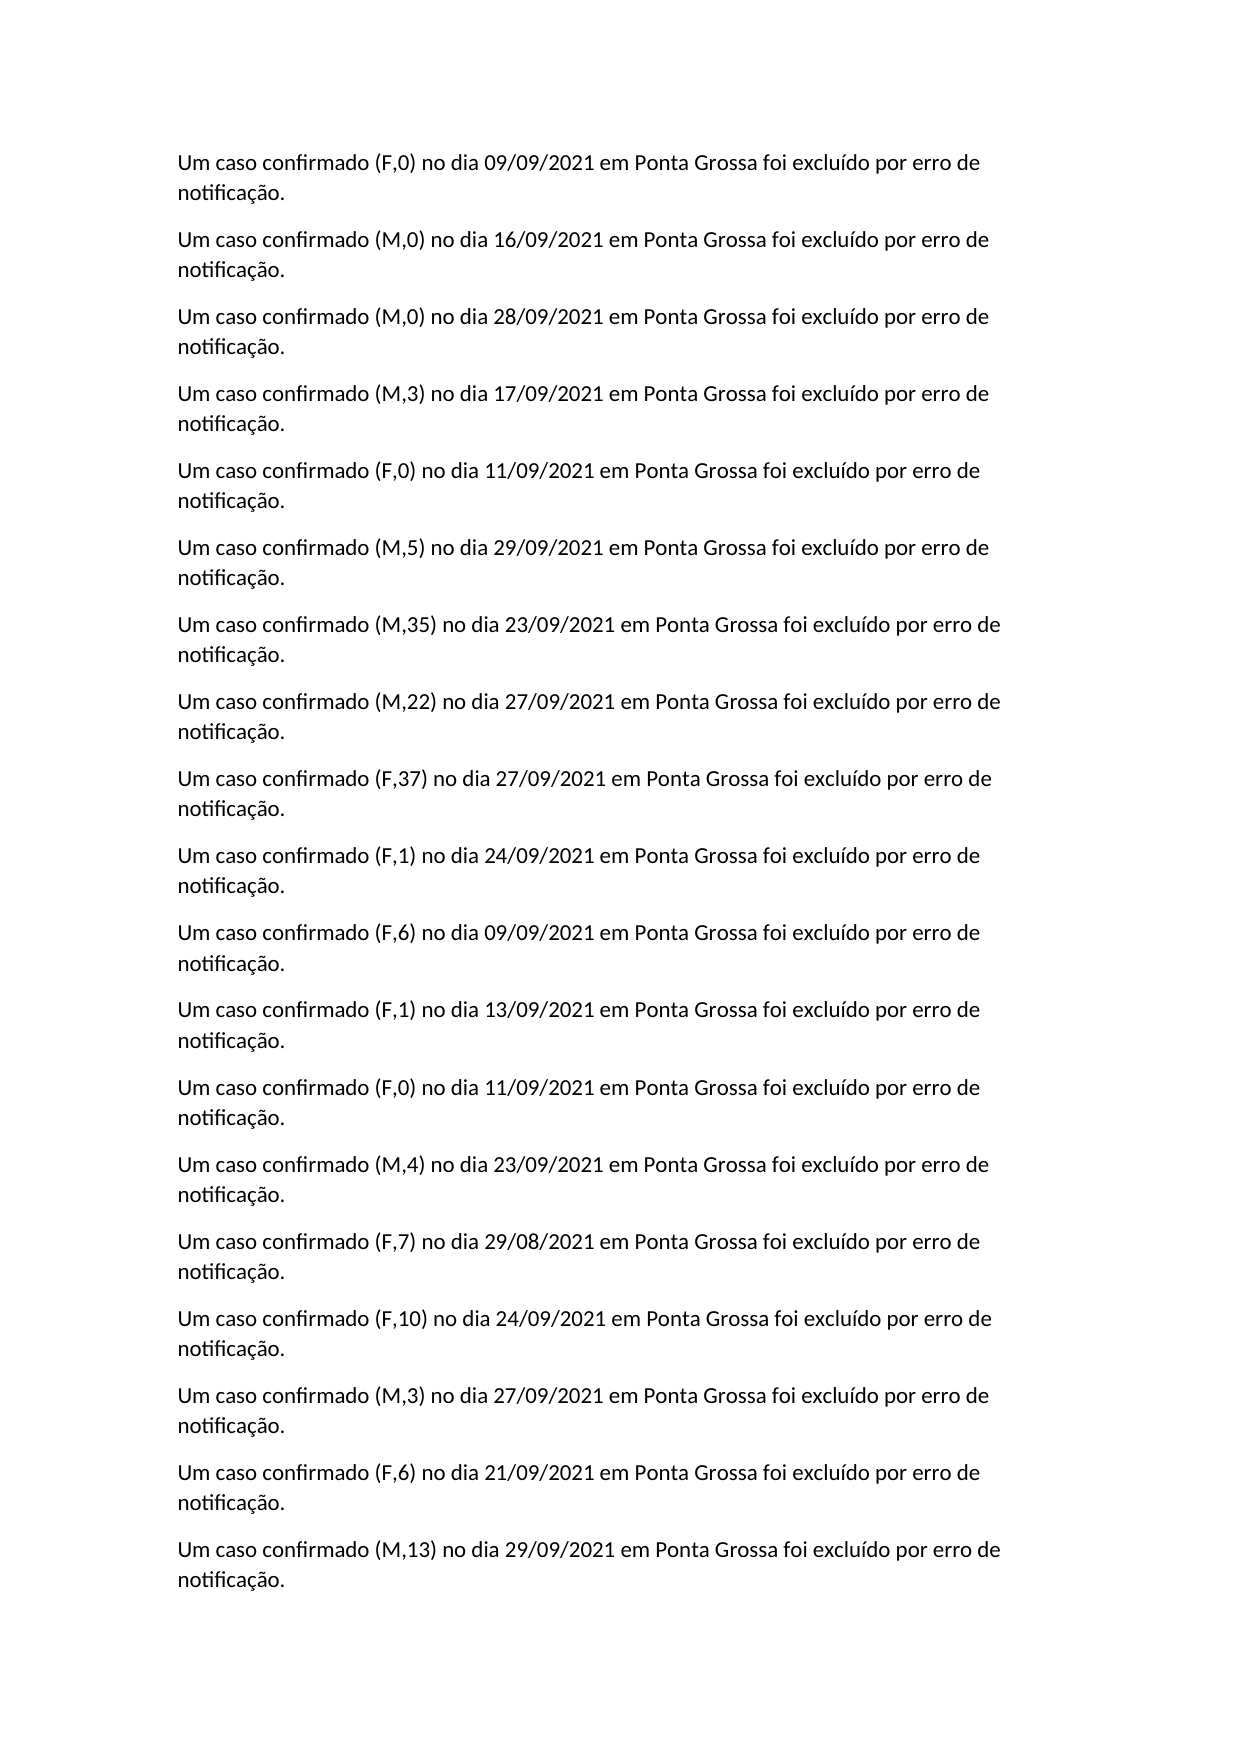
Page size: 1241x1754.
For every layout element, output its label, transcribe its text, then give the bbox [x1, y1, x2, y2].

text Um caso confirmado (F,0) no dia 09/09/2021 em Ponta Grossa foi excluído por erro de notificação. [177, 148, 1063, 206]
text Um caso confirmado (M,0) no dia 28/09/2021 em Ponta Grossa foi excluído por erro de notificação. [177, 302, 1063, 360]
text Um caso confirmado (M,35) no dia 23/09/2021 em Ponta Grossa foi excluído por erro de notificação. [177, 610, 1063, 668]
text Um caso confirmado (F,10) no dia 24/09/2021 em Ponta Grossa foi excluído por erro de notificação. [177, 1304, 1063, 1362]
text Um caso confirmado (M,0) no dia 16/09/2021 em Ponta Grossa foi excluído por erro de notificação. [177, 225, 1063, 283]
text Um caso confirmado (F,7) no dia 29/08/2021 em Ponta Grossa foi excluído por erro de notificação. [177, 1227, 1063, 1285]
text Um caso confirmado (M,5) no dia 29/09/2021 em Ponta Grossa foi excluído por erro de notificação. [177, 533, 1063, 591]
text Um caso confirmado (F,6) no dia 21/09/2021 em Ponta Grossa foi excluído por erro de notificação. [177, 1458, 1063, 1516]
text Um caso confirmado (F,0) no dia 11/09/2021 em Ponta Grossa foi excluído por erro de notificação. [177, 456, 1063, 514]
text Um caso confirmado (M,3) no dia 17/09/2021 em Ponta Grossa foi excluído por erro de notificação. [177, 379, 1063, 437]
text Um caso confirmado (M,22) no dia 27/09/2021 em Ponta Grossa foi excluído por erro de notificação. [177, 687, 1063, 745]
text Um caso confirmado (M,13) no dia 29/09/2021 em Ponta Grossa foi excluído por erro de notificação. [177, 1535, 1063, 1593]
text Um caso confirmado (F,1) no dia 13/09/2021 em Ponta Grossa foi excluído por erro de notificação. [177, 996, 1063, 1054]
text Um caso confirmado (M,3) no dia 27/09/2021 em Ponta Grossa foi excluído por erro de notificação. [177, 1381, 1063, 1439]
text Um caso confirmado (M,4) no dia 23/09/2021 em Ponta Grossa foi excluído por erro de notificação. [177, 1150, 1063, 1208]
text Um caso confirmado (F,6) no dia 09/09/2021 em Ponta Grossa foi excluído por erro de notificação. [177, 918, 1063, 977]
text Um caso confirmado (F,37) no dia 27/09/2021 em Ponta Grossa foi excluído por erro de notificação. [177, 764, 1063, 822]
text Um caso confirmado (F,1) no dia 24/09/2021 em Ponta Grossa foi excluído por erro de notificação. [177, 841, 1063, 899]
text Um caso confirmado (F,0) no dia 11/09/2021 em Ponta Grossa foi excluído por erro de notificação. [177, 1073, 1063, 1131]
